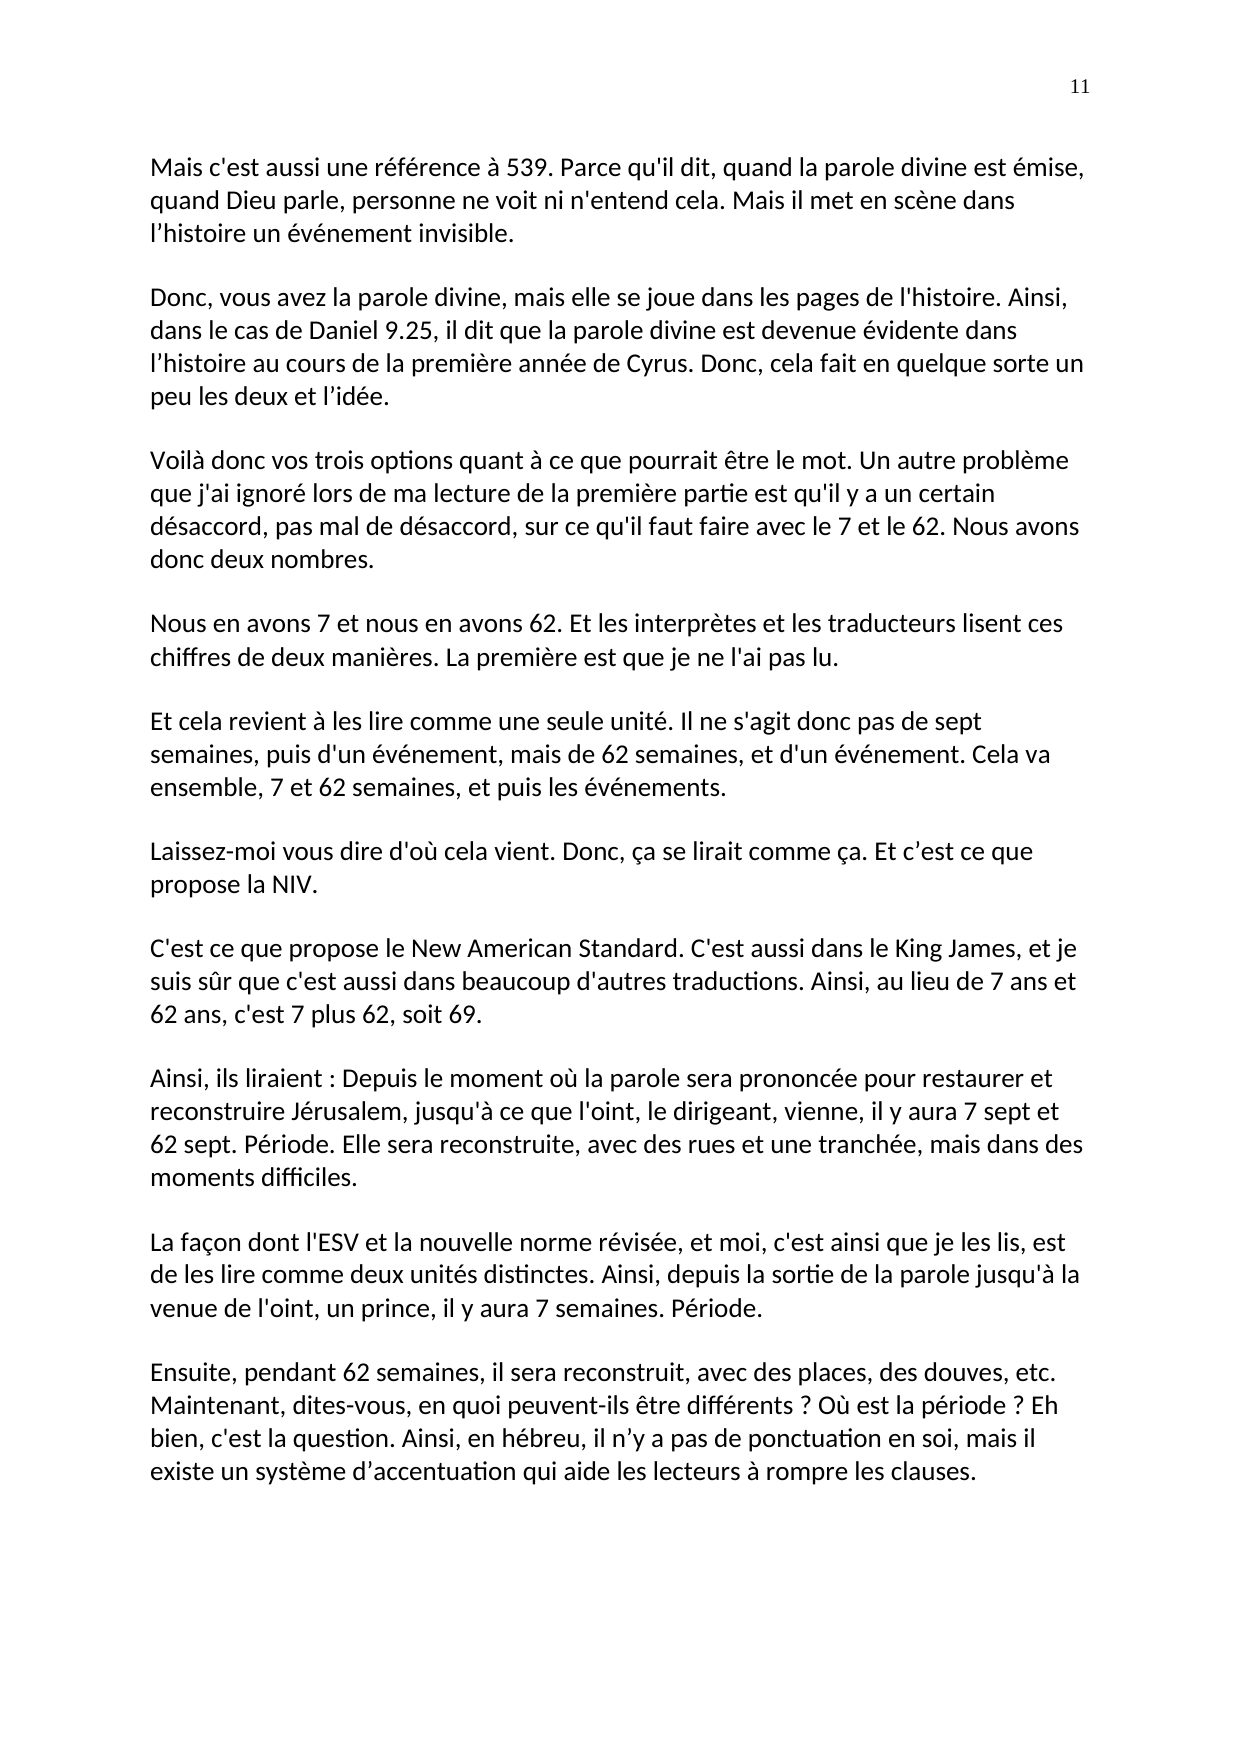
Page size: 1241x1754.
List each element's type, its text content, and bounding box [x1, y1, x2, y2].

text Donc, vous avez la parole divine, mais elle se joue dans les pages de l'histoire. Ainsi, dans le cas de Daniel 9.25, il dit que la parole divine est devenue évidente dans l’histoire au cours de la première année de Cyrus. Donc, cela fait en quelque sorte un peu les deux et l’idée. [150, 280, 1090, 412]
text Laissez-moi vous dire d'où cela vient. Donc, ça se lirait comme ça. Et c’est ce que propose la NIV. [150, 834, 1090, 900]
text Nous en avons 7 et nous en avons 62. Et les interprètes et les traducteurs lisent ces chiffres de deux manières. La première est que je ne l'ai pas lu. [150, 607, 1090, 673]
text La façon dont l'ESV et la nouvelle norme révisée, et moi, c'est ainsi que je les lis, est de les lire comme deux unités distinctes. Ainsi, depuis la sortie de la parole jusqu'à la venue de l'oint, un prince, il y aura 7 semaines. Période. [150, 1225, 1090, 1324]
text Et cela revient à les lire comme une seule unité. Il ne s'agit donc pas de sept semaines, puis d'un événement, mais de 62 semaines, et d'un événement. Cela va ensemble, 7 et 62 semaines, et puis les événements. [150, 704, 1090, 803]
text C'est ce que propose le New American Standard. C'est aussi dans le King James, et je suis sûr que c'est aussi dans beaucoup d'autres traductions. Ainsi, au lieu de 7 ans et 62 ans, c'est 7 plus 62, soit 69. [150, 931, 1090, 1030]
text Ensuite, pendant 62 semaines, il sera reconstruit, avec des places, des douves, etc. Maintenant, dites-vous, en quoi peuvent-ils être différents ? Où est la période ? Eh bien, c'est la question. Ainsi, en hébreu, il n’y a pas de ponctuation en soi, mais il existe un système d’accentuation qui aide les lecteurs à rompre les clauses. [150, 1355, 1090, 1487]
text Voilà donc vos trois options quant à ce que pourrait être le mot. Un autre problème que j'ai ignoré lors de ma lecture de la première partie est qu'il y a un certain désaccord, pas mal de désaccord, sur ce qu'il faut faire avec le 7 et le 62. Nous avons donc deux nombres. [150, 443, 1090, 576]
text Ainsi, ils liraient : Depuis le moment où la parole sera prononcée pour restaurer et reconstruire Jérusalem, jusqu'à ce que l'oint, le dirigeant, vienne, il y aura 7 sept et 62 sept. Période. Elle sera reconstruite, avec des rues et une tranchée, mais dans des moments difficiles. [150, 1061, 1090, 1193]
text Mais c'est aussi une référence à 539. Parce qu'il dit, quand la parole divine est émise, quand Dieu parle, personne ne voit ni n'entend cela. Mais il met en scène dans l’histoire un événement invisible. [150, 150, 1090, 249]
